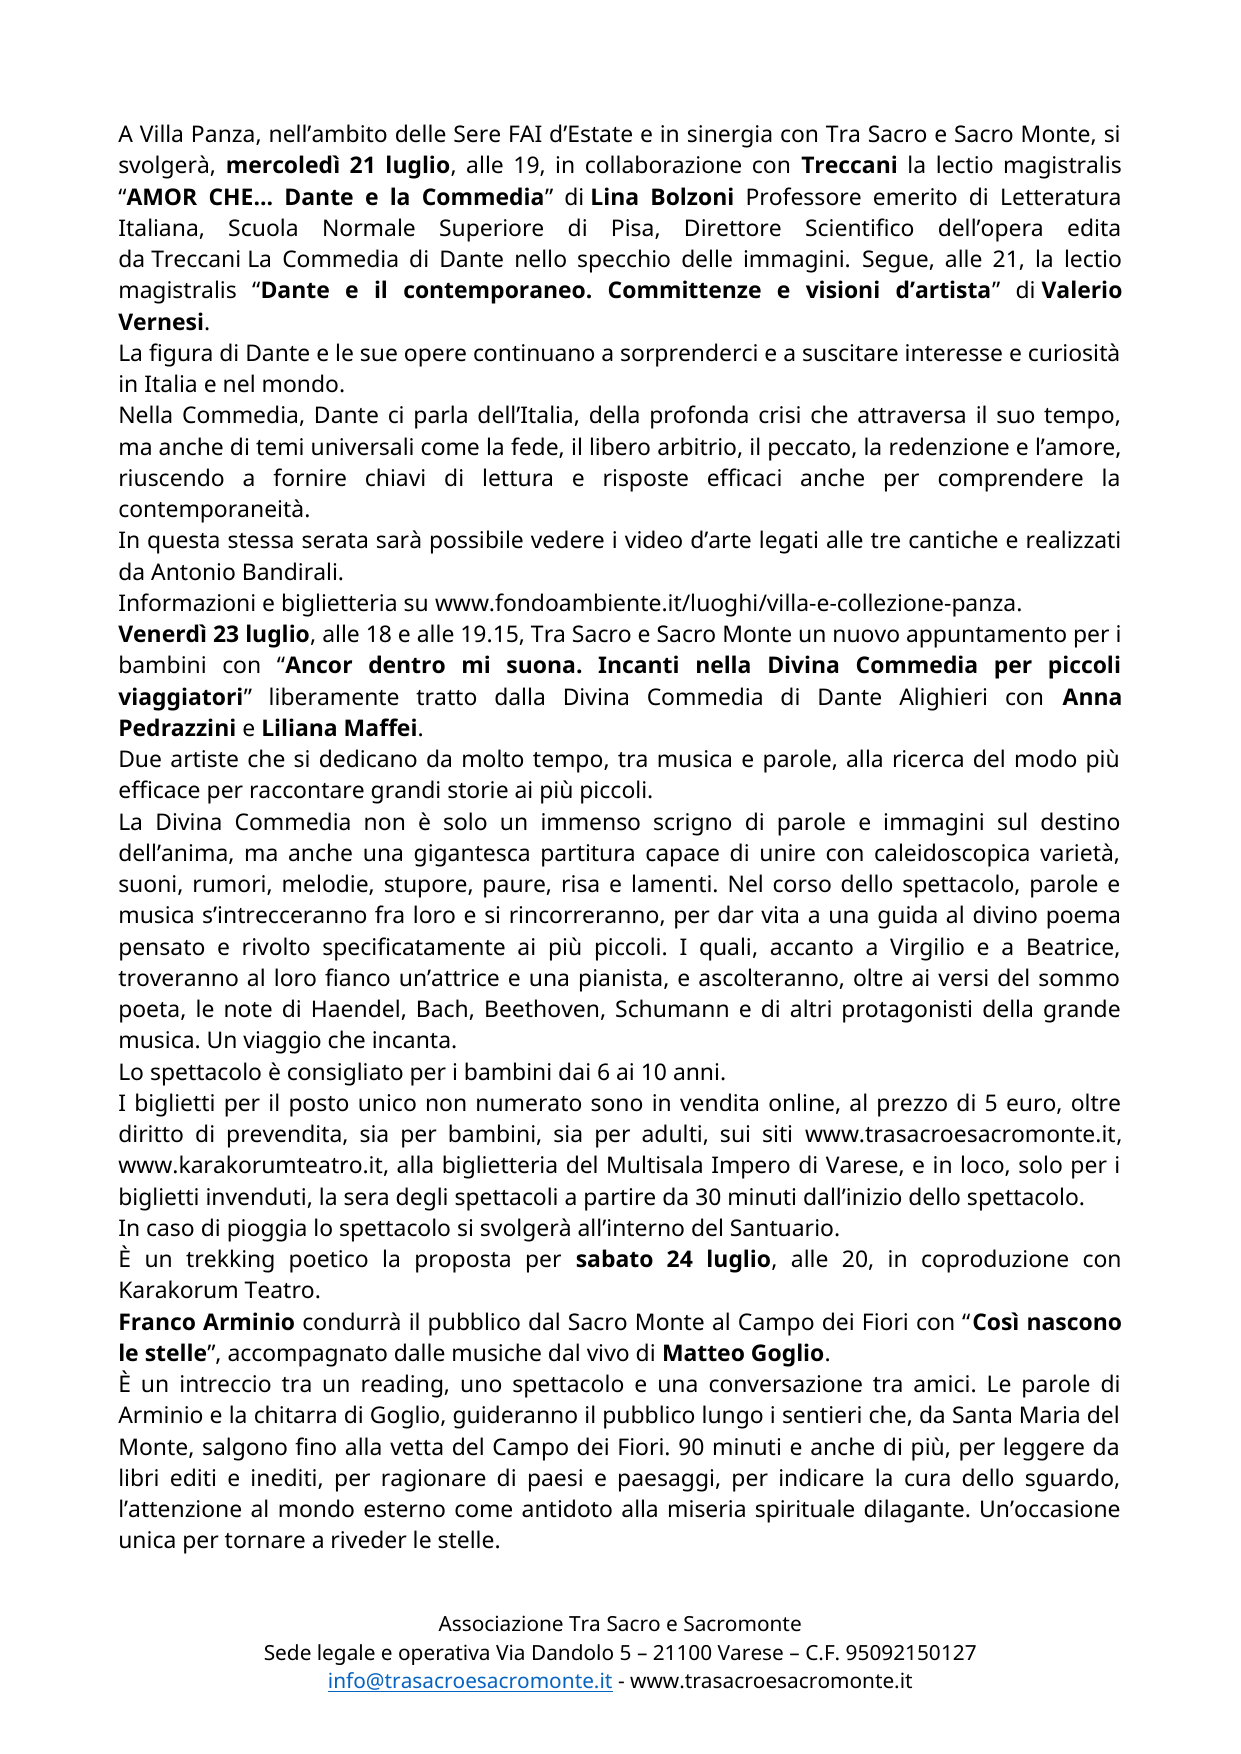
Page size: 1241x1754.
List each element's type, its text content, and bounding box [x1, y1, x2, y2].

text Venerdì 23 luglio, alle 18 e alle 19.15, Tra Sacro e Sacro Monte un nuovo appuntamento per i bambini con “Ancor dentro mi suona. Incanti nella Divina Commedia per piccoli viaggiatori” liberamente tratto dalla Divina Commedia di Dante Alighieri con Anna Pedrazzini e Liliana Maffei. [118, 618, 1122, 743]
text A Villa Panza, nell’ambito delle Sere FAI d’Estate e in sinergia con Tra Sacro e Sacro Monte, si svolgerà, mercoledì 21 luglio, alle 19, in collaborazione con Treccani la lectio magistralis “AMOR CHE... Dante e la Commedia” di Lina Bolzoni Professore emerito di Letteratura Italiana, Scuola Normale Superiore di Pisa, Direttore Scientifico dell’opera edita da Treccani La Commedia di Dante nello specchio delle immagini. Segue, alle 21, la lectio magistralis “Dante e il contemporaneo. Committenze e visioni d’artista” di Valerio Vernesi. [118, 118, 1122, 337]
text Lo spettacolo è consigliato per i bambini dai 6 ai 10 anni. [118, 1056, 1122, 1087]
text La Divina Commedia non è solo un immenso scrigno di parole e immagini sul destino dell’anima, ma anche una gigantesca partitura capace di unire con caleidoscopica varietà, suoni, rumori, melodie, stupore, paure, risa e lamenti. Nel corso dello spettacolo, parole e musica s’intrecceranno fra loro e si rincorreranno, per dar vita a una guida al divino poema pensato e rivolto specificatamente ai più piccoli. I quali, accanto a Virgilio e a Beatrice, troveranno al loro fianco un’attrice e una pianista, e ascolteranno, oltre ai versi del sommo poeta, le note di Haendel, Bach, Beethoven, Schumann e di altri protagonisti della grande musica. Un viaggio che incanta. [118, 806, 1122, 1056]
text In caso di pioggia lo spettacolo si svolgerà all’interno del Santuario. [118, 1212, 1122, 1243]
text Due artiste che si dedicano da molto tempo, tra musica e parole, alla ricerca del modo più efficace per raccontare grandi storie ai più piccoli. [118, 743, 1122, 806]
text È un intreccio tra un reading, uno spettacolo e una conversazione tra amici. Le parole di Arminio e la chitarra di Goglio, guideranno il pubblico lungo i sentieri che, da Santa Maria del Monte, salgono fino alla vetta del Campo dei Fiori. 90 minuti e anche di più, per leggere da libri editi e inediti, per ragionare di paesi e paesaggi, per indicare la cura dello sguardo, l’attenzione al mondo esterno come antidoto alla miseria spirituale dilagante. Un’occasione unica per tornare a riveder le stelle. [118, 1368, 1122, 1556]
text Nella Commedia, Dante ci parla dell’Italia, della profonda crisi che attraversa il suo tempo, ma anche di temi universali come la fede, il libero arbitrio, il peccato, la redenzione e l’amore, riuscendo a fornire chiavi di lettura e risposte efficaci anche per comprendere la contemporaneità. [118, 399, 1122, 524]
text Franco Arminio condurrà il pubblico dal Sacro Monte al Campo dei Fiori con “Così nascono le stelle”, accompagnato dalle musiche dal vivo di Matteo Goglio. [118, 1306, 1122, 1368]
text I biglietti per il posto unico non numerato sono in vendita online, al prezzo di 5 euro, oltre diritto di prevendita, sia per bambini, sia per adulti, sui siti www.trasacroesacromonte.it, www.karakorumteatro.it, alla biglietteria del Multisala Impero di Varese, e in loco, solo per i biglietti invenduti, la sera degli spettacoli a partire da 30 minuti dall’inizio dello spettacolo. [118, 1087, 1122, 1212]
text È un trekking poetico la proposta per sabato 24 luglio, alle 20, in coproduzione con Karakorum Teatro. [118, 1243, 1122, 1306]
text Informazioni e biglietteria su www.fondoambiente.it/luoghi/villa-e-collezione-panza. [118, 587, 1122, 618]
text In questa stessa serata sarà possibile vedere i video d’arte legati alle tre cantiche e realizzati da Antonio Bandirali. [118, 524, 1122, 587]
text La figura di Dante e le sue opere continuano a sorprenderci e a suscitare interesse e curiosità in Italia e nel mondo. [118, 337, 1122, 399]
